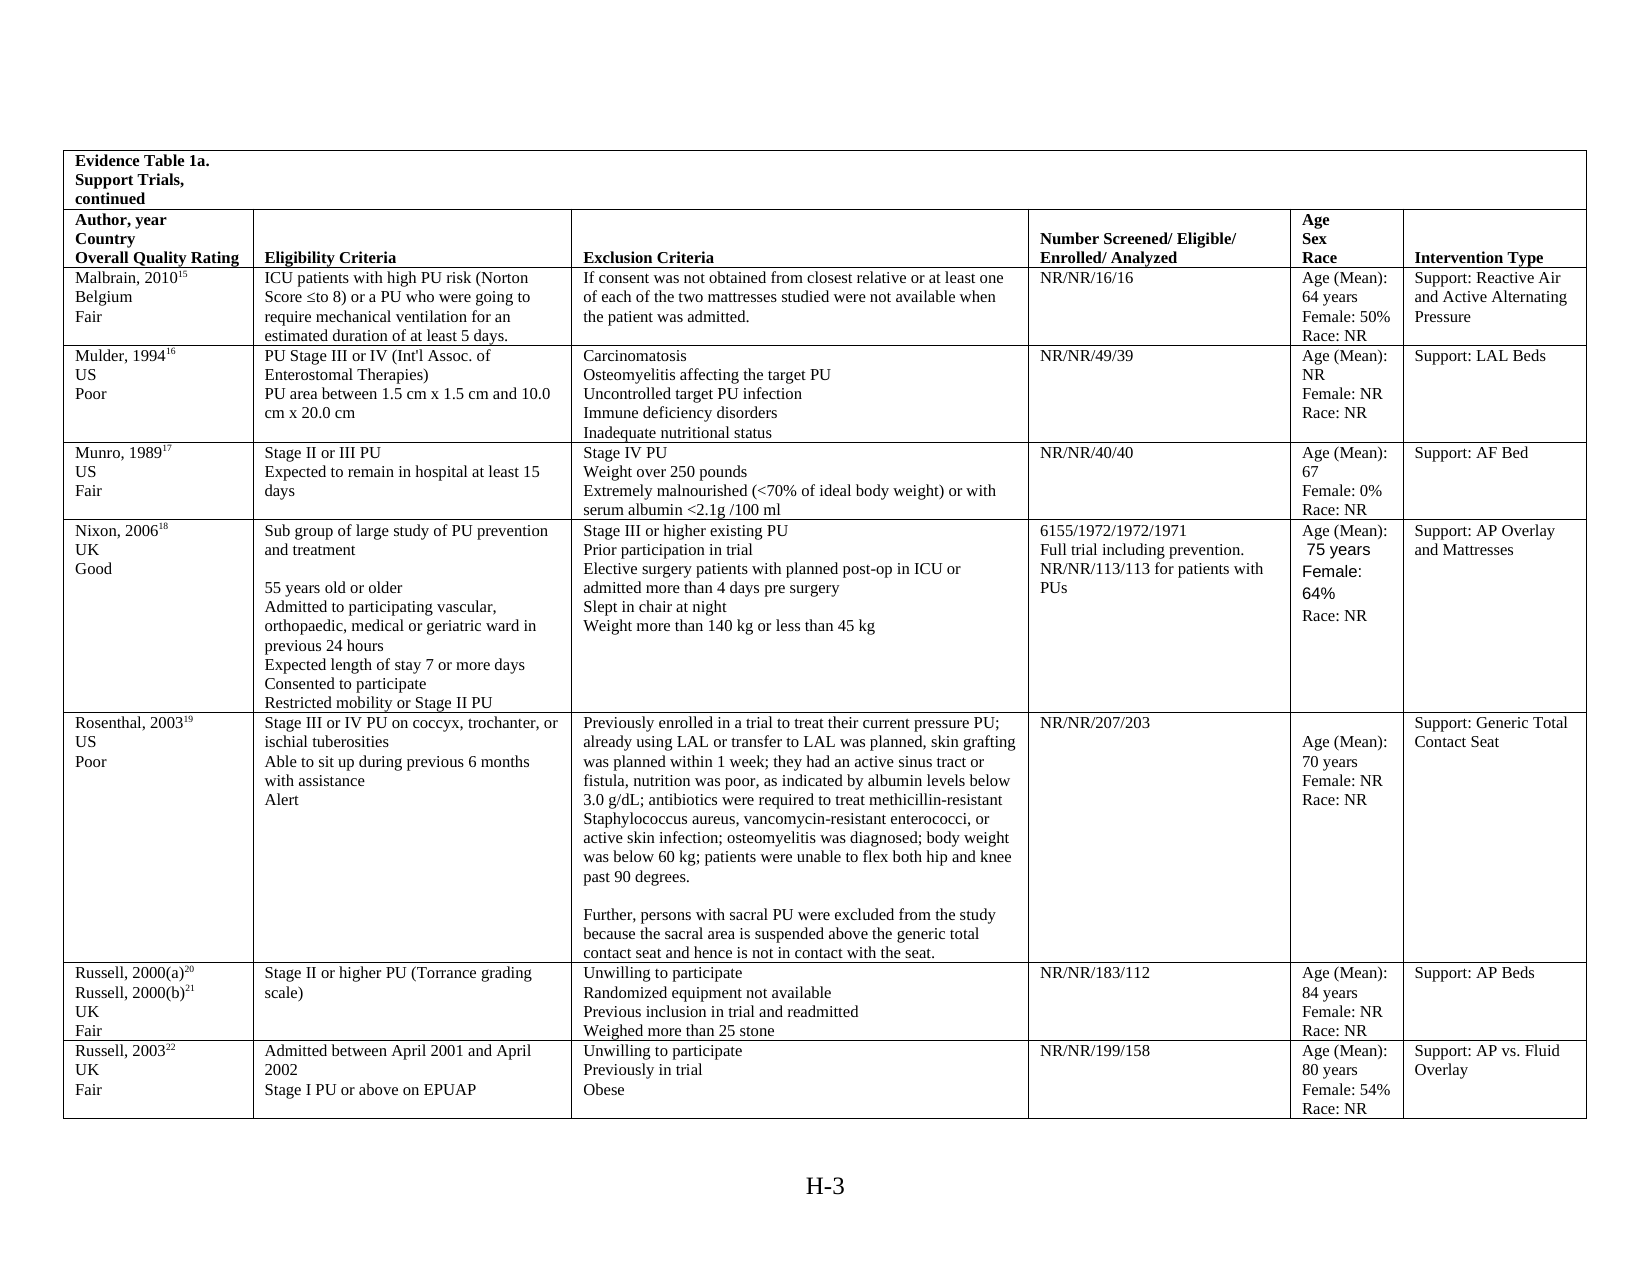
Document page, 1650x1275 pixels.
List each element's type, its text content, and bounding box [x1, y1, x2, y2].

table_cell Previously enrolled in a trial to treat their current pressure PU; already using LAL or transfer to LAL was planned, skin grafting was planned within 1 week; they had an active sinus tract or fistula, nutrition was poor, as indicated by albumin levels below 3.0 g/dL; antibiotics were required to treat methicillin-resistant Staphylococcus aureus, vancomycin-resistant enterococci, or active skin infection; osteomyelitis was diagnosed; body weight was below 60 kg; patients were unable to flex both hip and knee past 90 degrees. Further, persons with sacral PU were excluded from the study because the sacral area is suspended above the generic total contact seat and hence is not in contact with the seat. [572, 713, 1028, 962]
table_header [572, 151, 1028, 208]
table_cell Support: LAL Beds [1404, 346, 1586, 442]
table_cell Unwilling to participate Randomized equipment not available Previous inclusion in trial and readmitted Weighed more than 25 stone [572, 963, 1028, 1040]
table_cell Carcinomatosis Osteomyelitis affecting the target PU Uncontrolled target PU infection Immune deficiency disorders Inadequate nutritional status [572, 346, 1028, 442]
table_header [1291, 151, 1403, 208]
table_cell ICU patients with high PU risk (Norton Score ≤to 8) or a PU who were going to require mechanical ventilation for an estimated duration of at least 5 days. [254, 268, 571, 345]
table_cell Age (Mean): 75 years Female: 64% Race: NR [1291, 520, 1403, 712]
table_cell Age (Mean): 64 years Female: 50% Race: NR [1291, 268, 1403, 345]
table_cell NR/NR/49/39 [1029, 346, 1290, 442]
table_cell If consent was not obtained from closest relative or at least one of each of the two mattresses studied were not available when the patient was admitted. [572, 268, 1028, 345]
table_cell NR/NR/199/158 [1029, 1041, 1290, 1118]
table_cell Age (Mean): 70 years Female: NR Race: NR [1291, 713, 1403, 962]
table_header [1403, 151, 1586, 208]
table_cell Stage IV PU Weight over 250 pounds Extremely malnourished (<70% of ideal body weight) or with serum albumin <2.1g /100 ml [572, 443, 1028, 519]
table_cell Number Screened/ Eligible/ Enrolled/ Analyzed [1029, 210, 1290, 267]
table_cell Stage II or III PU Expected to remain in hospital at least 15 days [254, 443, 571, 519]
table_cell Russell, 200322 UK Fair [64, 1041, 253, 1118]
table_cell Stage II or higher PU (Torrance grading scale) [254, 963, 571, 1040]
table_cell Support: AP Beds [1404, 963, 1586, 1040]
table_cell Russell, 2000(a)20 Russell, 2000(b)21 UK Fair [64, 963, 253, 1040]
table_cell PU Stage III or IV (Int'l Assoc. of Enterostomal Therapies) PU area between 1.5 cm x 1.5 cm and 10.0 cm x 20.0 cm [254, 346, 571, 442]
table_cell Unwilling to participate Previously in trial Obese [572, 1041, 1028, 1118]
table_cell Age (Mean): 67 Female: 0% Race: NR [1291, 443, 1403, 519]
table_cell Intervention Type [1404, 210, 1586, 267]
table_cell Support: Reactive Air and Active Alternating Pressure [1404, 268, 1586, 345]
table_cell Malbrain, 201015 Belgium Fair [64, 268, 253, 345]
table_cell 6155/1972/1972/1971 Full trial including prevention. NR/NR/113/113 for patients with PUs [1029, 520, 1290, 712]
table_cell Age (Mean): 80 years Female: 54% Race: NR [1291, 1041, 1403, 1118]
table_cell Age (Mean): 84 years Female: NR Race: NR [1291, 963, 1403, 1040]
table_cell Support: AP vs. Fluid Overlay [1404, 1041, 1586, 1118]
table_cell Stage III or higher existing PU Prior participation in trial Elective surgery patients with planned post-op in ICU or admitted more than 4 days pre surgery Slept in chair at night Weight more than 140 kg or less than 45 kg [572, 520, 1028, 712]
table_cell Stage III or IV PU on coccyx, trochanter, or ischial tuberosities Able to sit up during previous 6 months with assistance Alert [254, 713, 571, 962]
table_cell Mulder, 199416 US Poor [64, 346, 253, 442]
table_header [253, 151, 572, 208]
table_cell Support: AP Overlay and Mattresses [1404, 520, 1586, 712]
table_cell Munro, 198917 US Fair [64, 443, 253, 519]
table_cell Admitted between April 2001 and April 2002 Stage I PU or above on EPUAP [254, 1041, 571, 1118]
table_cell Age Sex Race [1291, 210, 1403, 267]
table_cell Support: Generic Total Contact Seat [1404, 713, 1586, 962]
table_cell Exclusion Criteria [572, 210, 1028, 267]
table_cell NR/NR/183/112 [1029, 963, 1290, 1040]
table_cell Eligibility Criteria [254, 210, 571, 267]
table_cell Author, year Country Overall Quality Rating [64, 210, 253, 267]
table_cell NR/NR/16/16 [1029, 268, 1290, 345]
table_cell Rosenthal, 200319 US Poor [64, 713, 253, 962]
table_cell Age (Mean): NR Female: NR Race: NR [1291, 346, 1403, 442]
table_header [1029, 151, 1291, 208]
table_cell NR/NR/207/203 [1029, 713, 1290, 962]
table_cell Nixon, 200618 UK Good [64, 520, 253, 712]
table_header Evidence Table 1a. Support Trials, continued [64, 151, 253, 208]
table_cell NR/NR/40/40 [1029, 443, 1290, 519]
table_cell Support: AF Bed [1404, 443, 1586, 519]
table_cell Sub group of large study of PU prevention and treatment 55 years old or older Admitted to participating vascular, orthopaedic, medical or geriatric ward in previous 24 hours Expected length of stay 7 or more days Consented to participate Restricted mobility or Stage II PU [254, 520, 571, 712]
